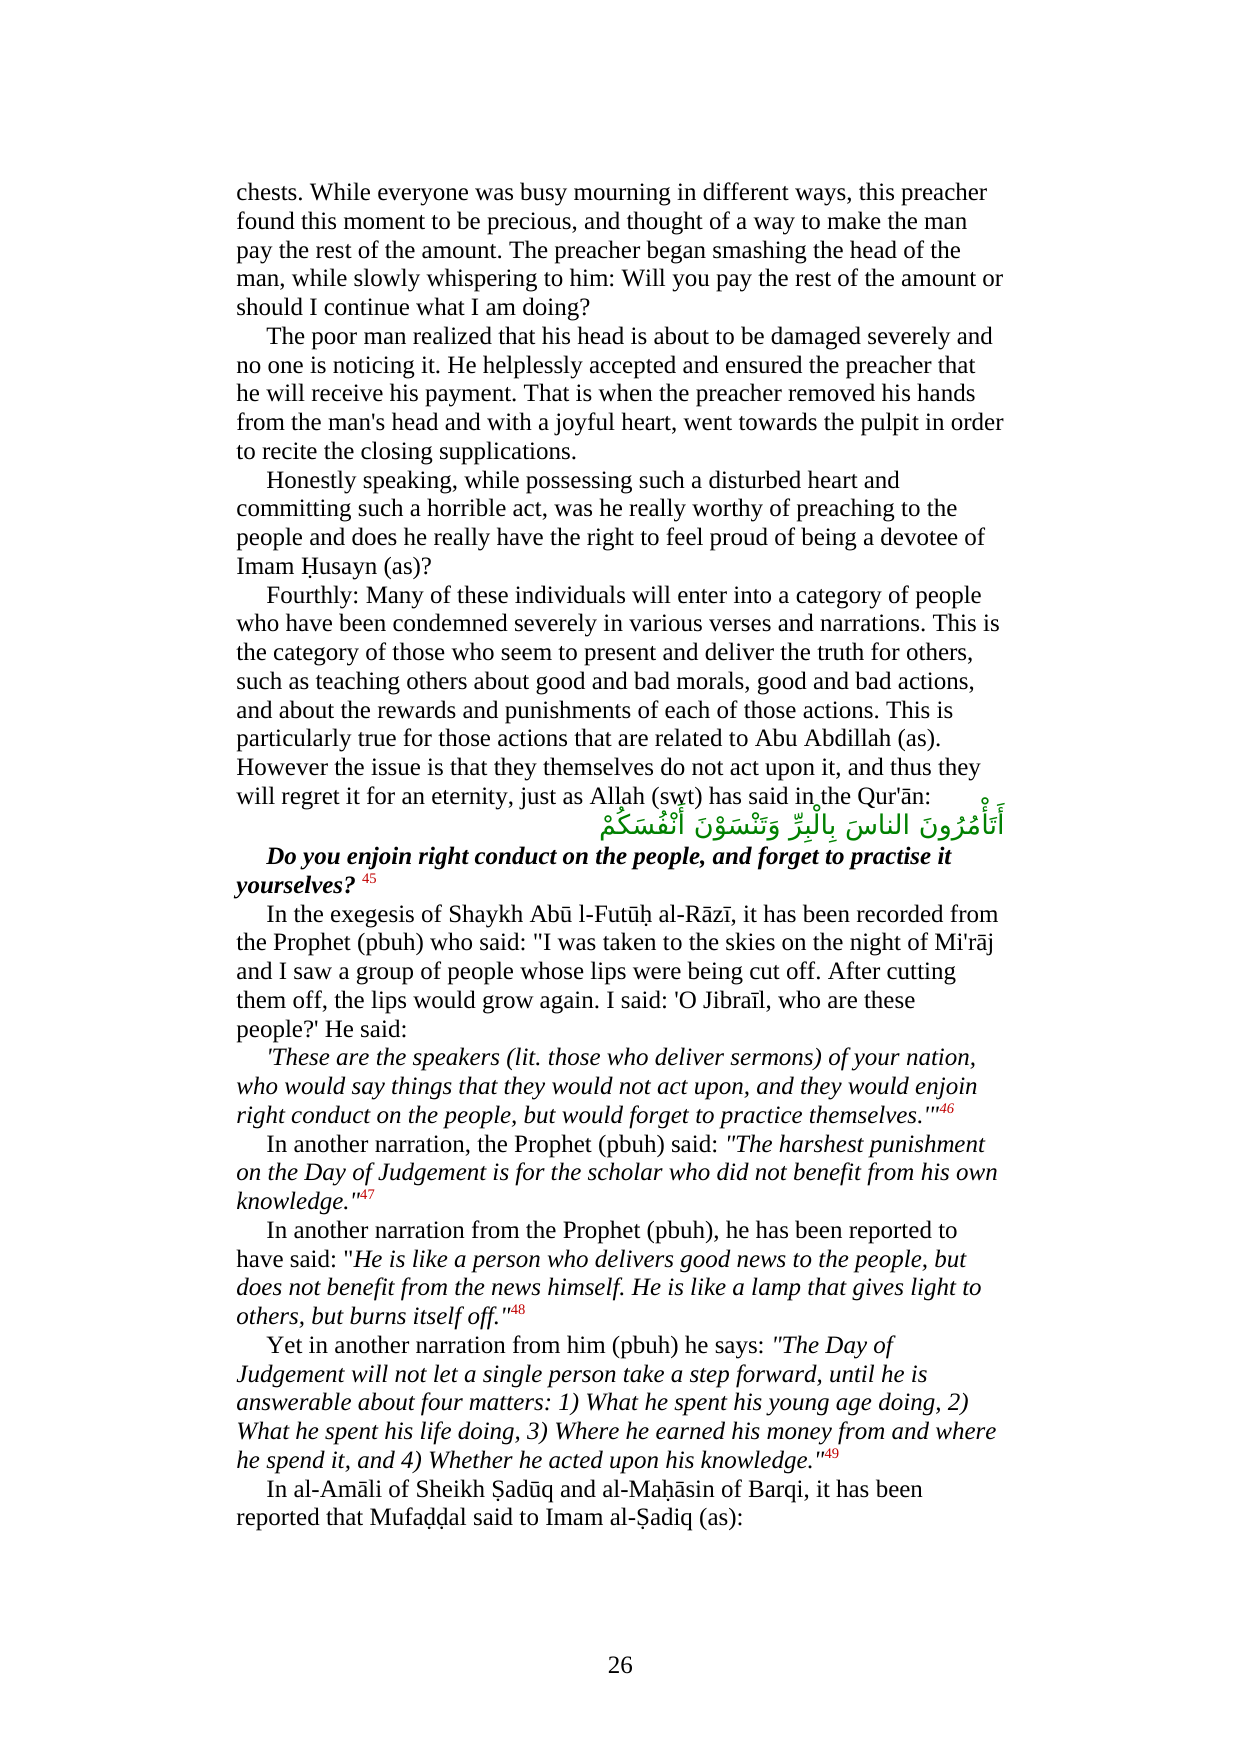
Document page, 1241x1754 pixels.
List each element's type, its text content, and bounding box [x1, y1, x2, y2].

text Fourthly: Many of these individuals will enter into a category of people who have been condemned severely in various verses and narrations. This is the category of those who seem to present and deliver the truth for others, such as teaching others about good and bad morals, good and bad actions, and about the rewards and punishments of each of those actions. This is particularly true for those actions that are related to Abu Abdillah (as). However the issue is that they themselves do not act upon it, and thus they will regret it for an eternity, just as Allah (swt) has said in the Qur'ān: [236, 580, 1004, 810]
text Do you enjoin right conduct on the people, and forget to practise it yourselves? 45 [236, 841, 1004, 899]
text In another narration from the Prophet (pbuh), he has been reported to have said: "He is like a person who delivers good news to the people, but does not benefit from the news himself. He is like a lamp that gives light to others, but burns itself off."48 [236, 1215, 1004, 1330]
text Honestly speaking, while possessing such a disturbed heart and committing such a horrible act, was he really worthy of preaching to the people and does he really have the right to feel proud of being a devotee of Imam Ḥusayn (as)? [236, 465, 1004, 580]
text In the exegesis of Shaykh Abū l-Futūḥ al-Rāzī, it has been recorded from the Prophet (pbuh) who said: "I was taken to the skies on the night of Mi'rāj and I saw a group of people whose lips were being cut off. After cutting them off, the lips would grow again. I said: 'O Jibraīl, who are these people?' He said: [236, 899, 1004, 1042]
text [236, 177, 1004, 321]
text أَتَأْمُرُونَ الناسَ بِالْبِرِّ وَتَنْسَوْنَ أَنْفُسَكُمْ [236, 810, 1004, 841]
text In another narration, the Prophet (pbuh) said: "The harshest punishment on the Day of Judgement is for the scholar who did not benefit from his own knowledge."47 [236, 1129, 1004, 1215]
text The poor man realized that his head is about to be damaged severely and no one is noticing it. He helplessly accepted and ensured the preacher that he will receive his payment. That is when the preacher removed his hands from the man's head and with a joyful heart, went towards the pulpit in order to recite the closing supplications. [236, 321, 1004, 465]
text In al-Amāli of Sheikh Ṣadūq and al-Maḥāsin of Barqi, it has been reported that Mufaḍḍal said to Imam al-Ṣadiq (as): [236, 1474, 1004, 1531]
text Yet in another narration from him (pbuh) he says: "The Day of Judgement will not let a single person take a step forward, until he is answerable about four matters: 1) What he spent his young age doing, 2) What he spent his life doing, 3) Where he earned his money from and where he spend it, and 4) Whether he acted upon his knowledge."49 [236, 1330, 1004, 1474]
text 'These are the speakers (lit. those who deliver sermons) of your nation, who would say things that they would not act upon, and they would enjoin right conduct on the people, but would forget to practice themselves.'"46 [236, 1042, 1004, 1129]
